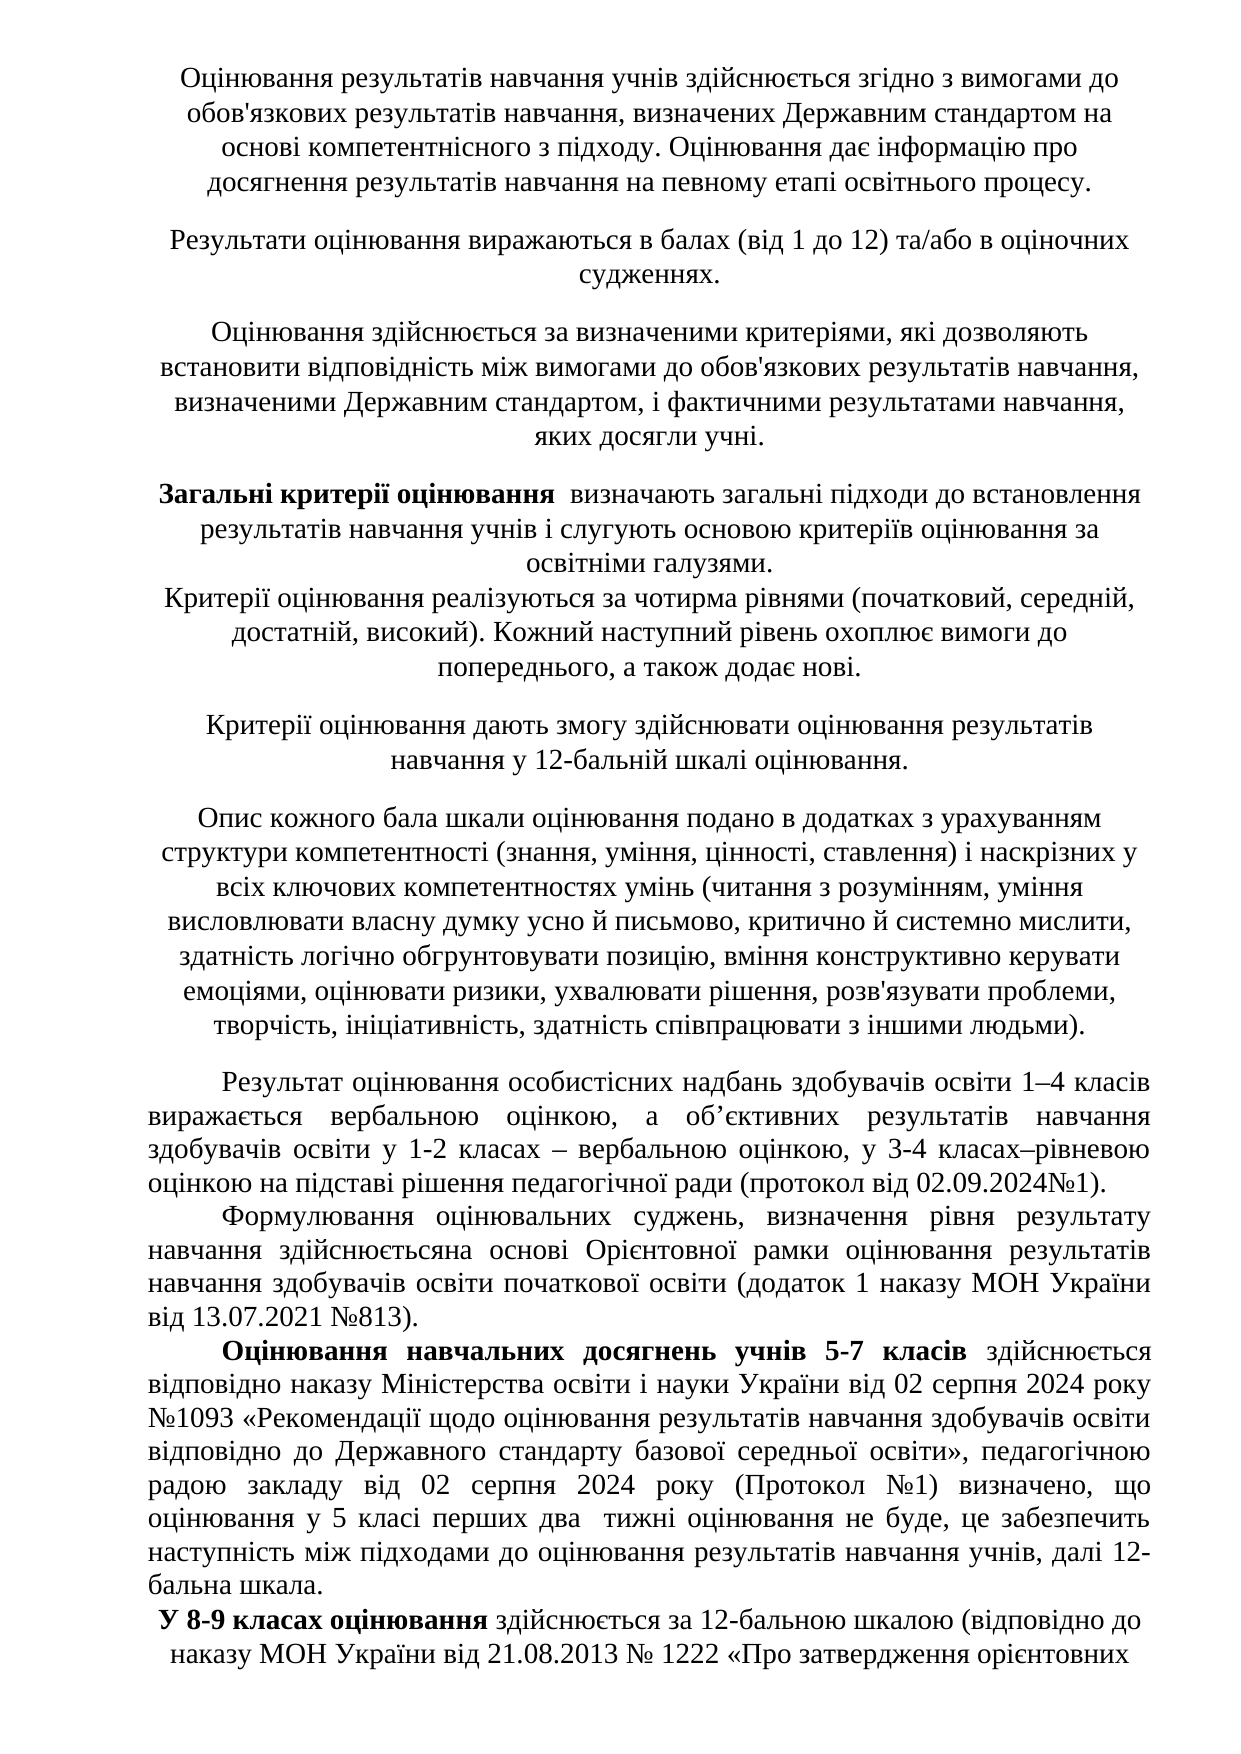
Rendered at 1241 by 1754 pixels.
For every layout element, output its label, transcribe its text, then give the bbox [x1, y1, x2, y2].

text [148, 1601, 1152, 1670]
text Результати оцінювання виражаються в балах (від 1 до 12) та/або в оціночних судженнях. [148, 221, 1152, 290]
text Критерії оцінювання реалізуються за чотирма рівнями (початковий, середній, достатній, високий). Кожний наступний рівень охоплює вимоги до попереднього, а також додає нові. [148, 579, 1152, 683]
text Оцінювання навчальних досягнень учнів 5-7 класів здійснюється відповідно наказу Міністерства освіти і науки України від 02 серпня 2024 року №1093 «Рекомендації щодо оцінювання результатів навчання здобувачів освіти відповідно до Державного стандарту базової середньої освіти», педагогічною радою закладу від 02 серпня 2024 року (Протокол №1) визначено, що оцінювання у 5 класі перших два тижні оцінювання не буде, це забезпечить наступність між підходами до оцінювання результатів навчання учнів, далі 12- бальна шкала. [148, 1333, 1152, 1601]
text Результат оцінювання особистісних надбань здобувачів освіти 1–4 класів виражається вербальною оцінкою, а об’єктивних результатів навчання здобувачів освіти у 1-2 класах – вербальною оцінкою, у 3-4 класах–рівневою оцінкою на підставі рішення педагогічної ради (протокол від 02.09.2024№1). [148, 1064, 1152, 1198]
text Формулювання оцінювальних суджень, визначення рівня результату навчання здійснюєтьсяна основі Орієнтовної рамки оцінювання результатів навчання здобувачів освіти початкової освіти (додаток 1 наказу МОН України від 13.07.2021 №813). [148, 1198, 1152, 1333]
text Оцінювання результатів навчання учнів здійснюється згідно з вимогами до обов'язкових результатів навчання, визначених Державним стандартом на основі компетентнісного з підходу. Оцінювання дає інформацію про досягнення результатів навчання на певному етапі освітнього процесу. [148, 59, 1152, 197]
text Опис кожного бала шкали оцінювання подано в додатках з урахуванням структури компетентності (знання, уміння, цінності, ставлення) і наскрізних у всіх ключових компетентностях умінь (читання з розумінням, уміння висловлювати власну думку усно й письмово, критично й системно мислити, здатність логічно обгрунтовувати позицію, вміння конструктивно керувати емоціями, оцінювати ризики, ухвалювати рішення, розв'язувати проблеми, творчість, ініціативність, здатність співпрацювати з іншими людьми). [148, 799, 1152, 1041]
text Загальні критерії оцінювання визначають загальні підходи до встановлення результатів навчання учнів і слугують основою критеріїв оцінювання за освітніми галузями. [148, 475, 1152, 579]
text Оцінювання здійснюється за визначеними критеріями, які дозволяють встановити відповідність між вимогами до обов'язкових результатів навчання, визначеними Державним стандартом, і фактичними результатами навчання, яких досягли учні. [148, 313, 1152, 452]
text Критерії оцінювання дають змогу здійснювати оцінювання результатів навчання у 12-бальній шкалі оцінювання. [148, 706, 1152, 775]
